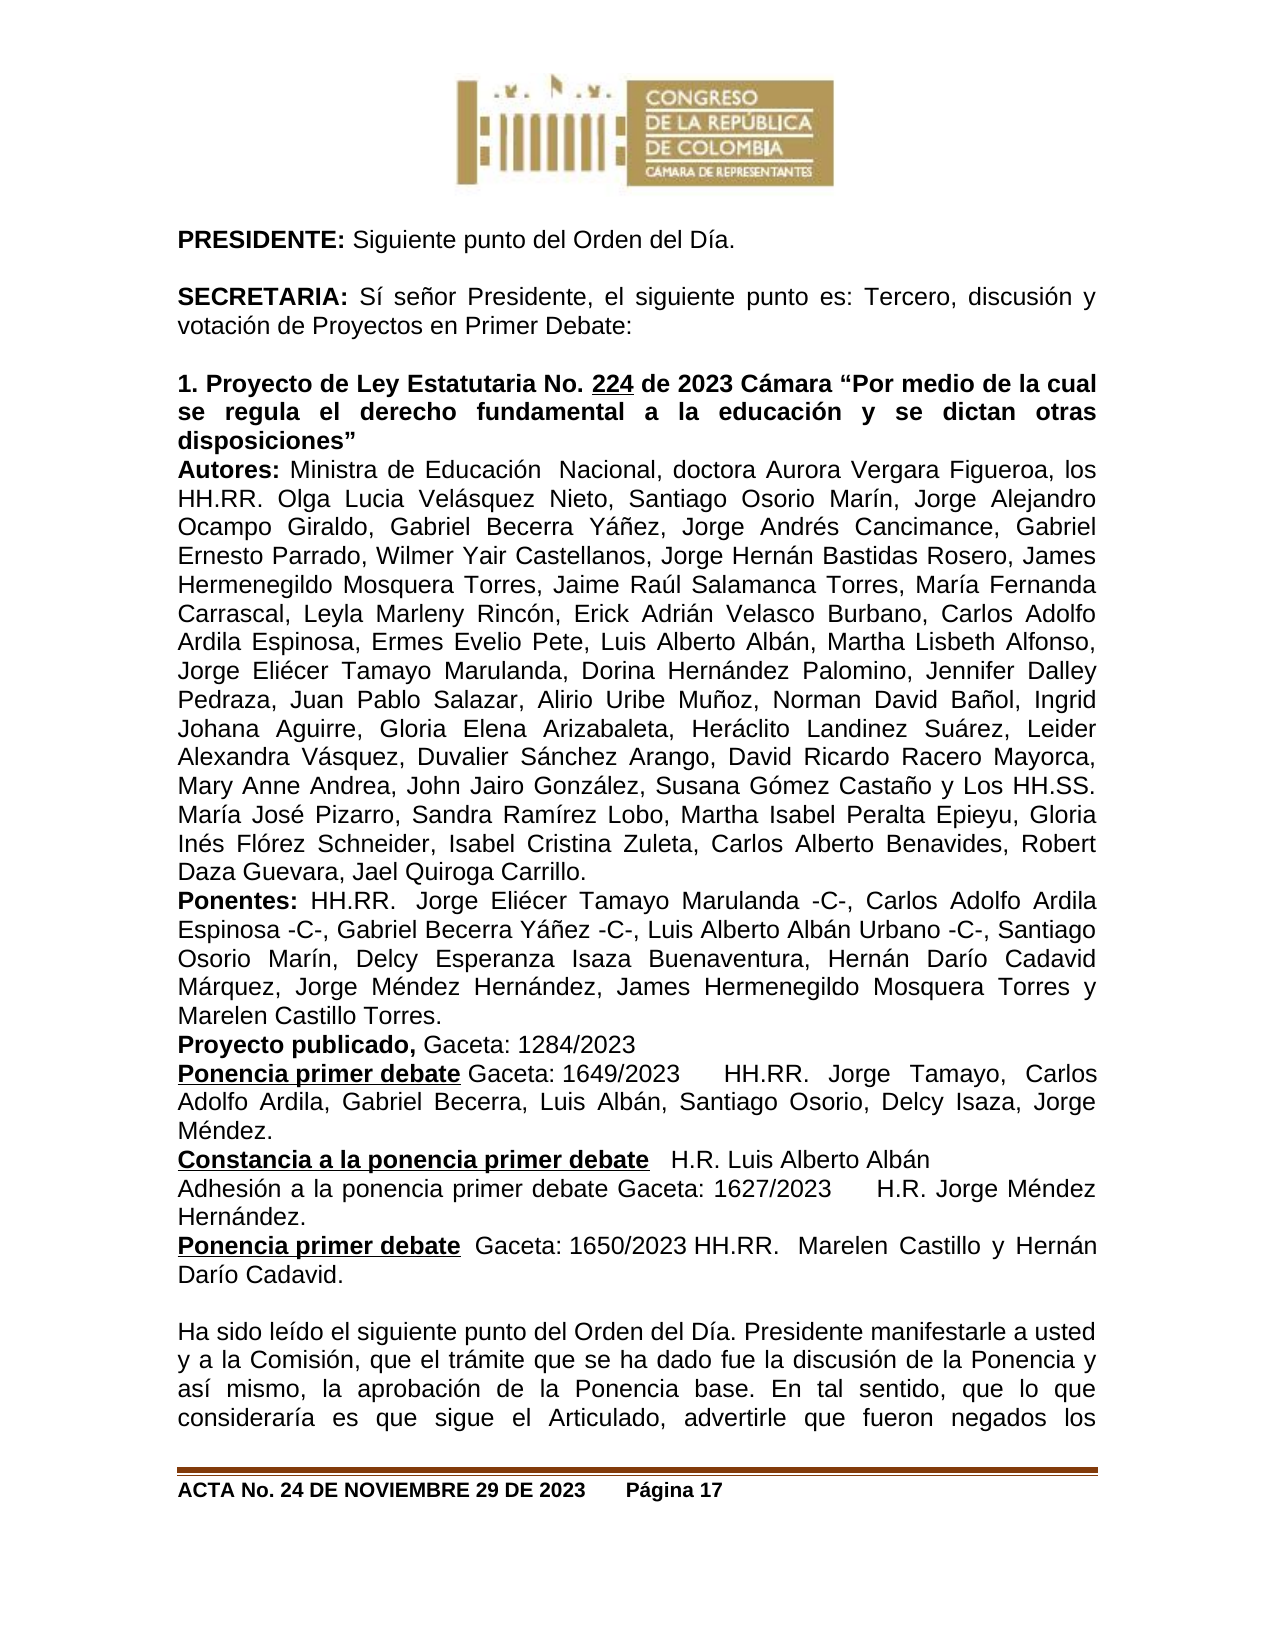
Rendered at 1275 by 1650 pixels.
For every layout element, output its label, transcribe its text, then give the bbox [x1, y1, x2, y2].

text Ponencia primer debate Gaceta: 1650/2023 HH.RR. Marelen Castillo y Hernán Darío Cadavid. [177, 1231, 1098, 1289]
text Ponentes: HH.RR. Jorge Eliécer Tamayo Marulanda -C-, Carlos Adolfo Ardila Espinosa -C-, Gabriel Becerra Yáñez -C-, Luis Alberto Albán Urbano -C-, Santiago Osorio Marín, Delcy Esperanza Isaza Buenaventura, Hernán Darío Cadavid Márquez, Jorge Méndez Hernández, James Hermenegildo Mosquera Torres y Marelen Castillo Torres. [177, 886, 1098, 1030]
text Adhesión a la ponencia primer debate Gaceta: 1627/2023 H.R. Jorge Méndez Hernández. [177, 1174, 1098, 1231]
text Constancia a la ponencia primer debate H.R. Luis Alberto Albán [177, 1145, 1098, 1174]
text 1. Proyecto de Ley Estatutaria No. 224 de 2023 Cámara “Por medio de la cual se regula el derecho fundamental a la educación y se dictan otras disposiciones” [177, 369, 1098, 455]
text SECRETARIA: Sí señor Presidente, el siguiente punto es: Tercero, discusión y votación de Proyectos en Primer Debate: [177, 282, 1098, 340]
text Proyecto publicado, Gaceta: 1284/2023 [177, 1030, 1098, 1059]
picture [430, 73, 845, 197]
text Autores: Ministra de Educación Nacional, doctora Aurora Vergara Figueroa, los HH.RR. Olga Lucia Velásquez Nieto, Santiago Osorio Marín, Jorge Alejandro Ocampo Giraldo, Gabriel Becerra Yáñez, Jorge Andrés Cancimance, Gabriel Ernesto Parrado, Wilmer Yair Castellanos, Jorge Hernán Bastidas Rosero, James Hermenegildo Mosquera Torres, Jaime Raúl Salamanca Torres, María Fernanda Carrascal, Leyla Marleny Rincón, Erick Adrián Velasco Burbano, Carlos Adolfo Ardila Espinosa, Ermes Evelio Pete, Luis Alberto Albán, Martha Lisbeth Alfonso, Jorge Eliécer Tamayo Marulanda, Dorina Hernández Palomino, Jennifer Dalley Pedraza, Juan Pablo Salazar, Alirio Uribe Muñoz, Norman David Bañol, Ingrid Johana Aguirre, Gloria Elena Arizabaleta, Heráclito Landinez Suárez, Leider Alexandra Vásquez, Duvalier Sánchez Arango, David Ricardo Racero Mayorca, Mary Anne Andrea, John Jairo González, Susana Gómez Castaño y Los HH.SS. María José Pizarro, Sandra Ramírez Lobo, Martha Isabel Peralta Epieyu, Gloria Inés Flórez Schneider, Isabel Cristina Zuleta, Carlos Alberto Benavides, Robert Daza Guevara, Jael Quiroga Carrillo. [177, 455, 1098, 886]
text Ponencia primer debate Gaceta: 1649/2023 HH.RR. Jorge Tamayo, Carlos Adolfo Ardila, Gabriel Becerra, Luis Albán, Santiago Osorio, Delcy Isaza, Jorge Méndez. [177, 1059, 1098, 1145]
text PRESIDENTE: Siguiente punto del Orden del Día. [177, 225, 1098, 254]
